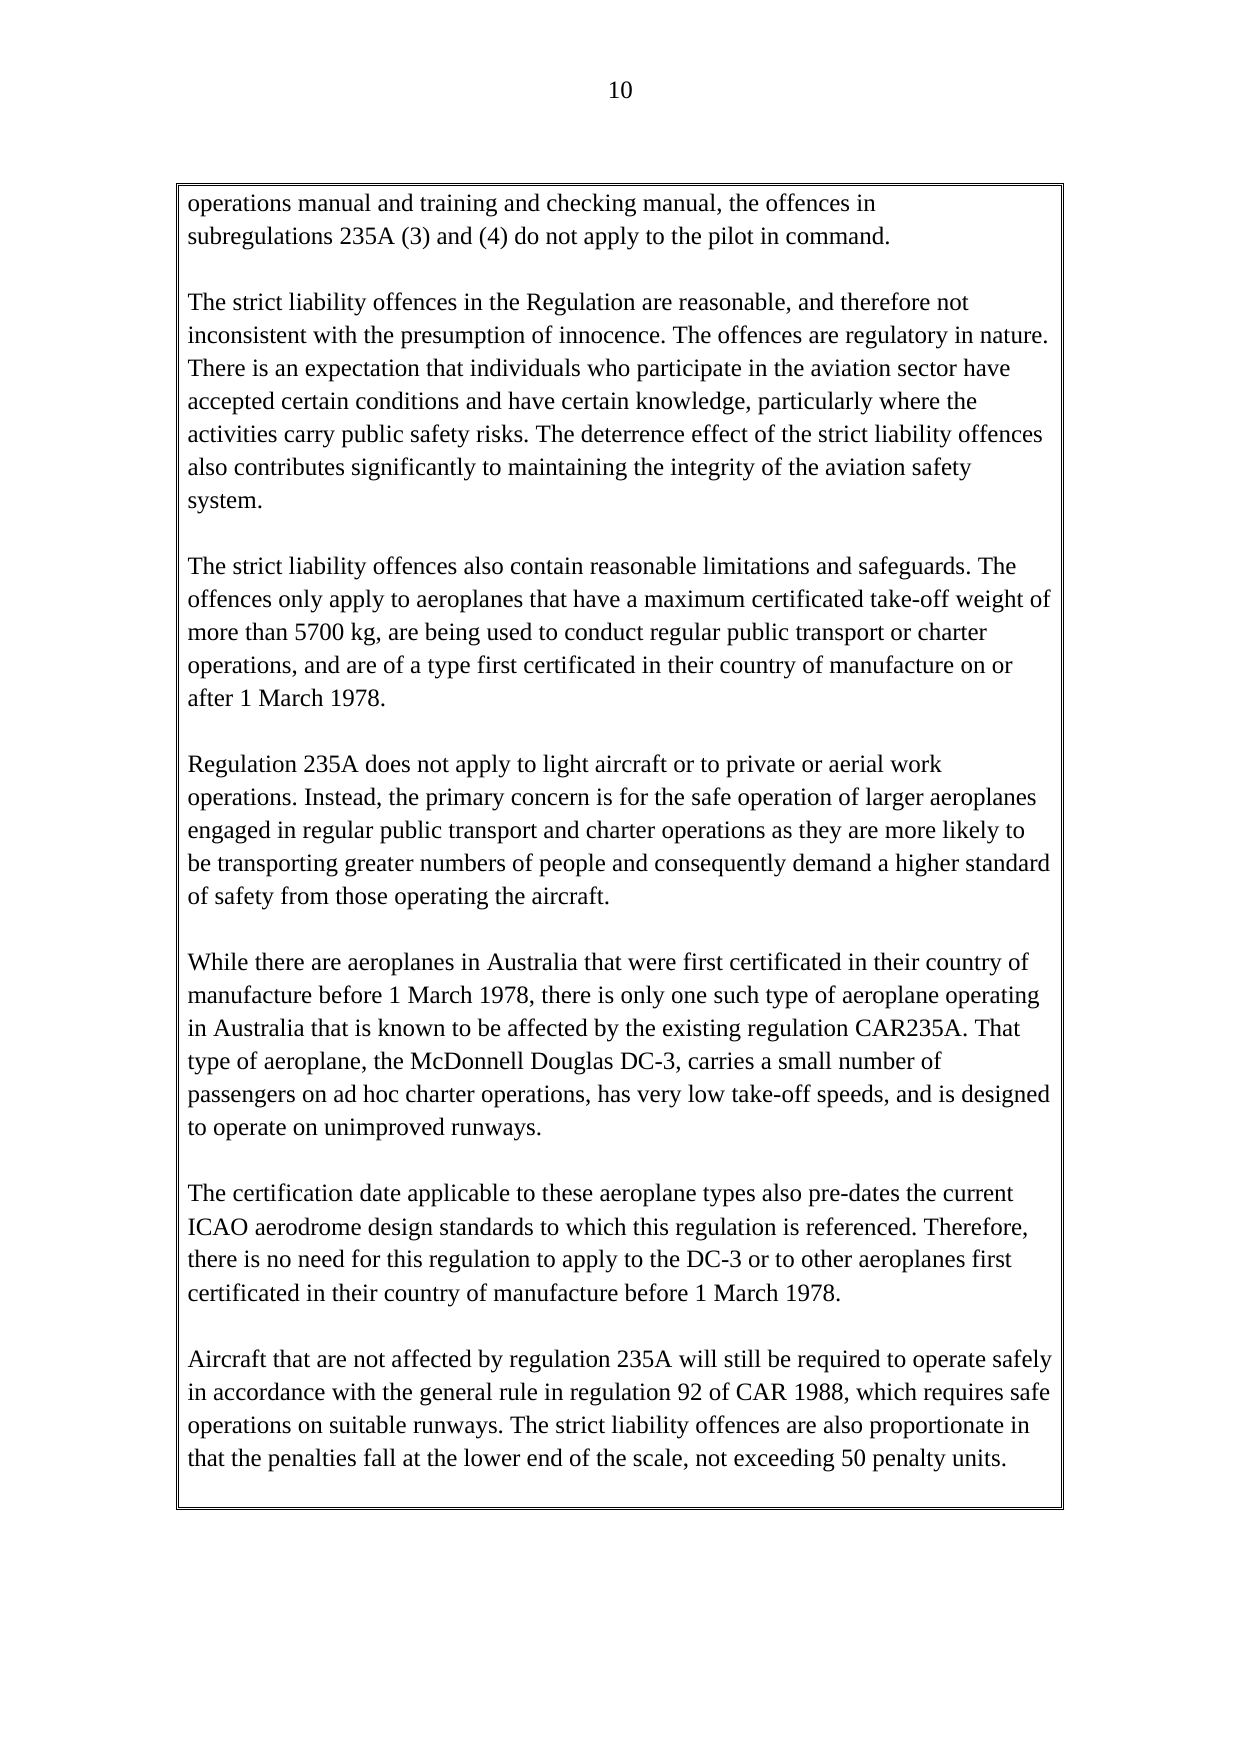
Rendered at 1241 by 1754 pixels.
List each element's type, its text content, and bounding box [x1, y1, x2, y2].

text While there are aeroplanes in Australia that were first certificated in their country of manufacture before 1 March 1978, there is only one such type of aeroplane operating in Australia that is known to be affected by the existing regulation CAR235A. That type of aeroplane, the McDonnell Douglas DC-3, carries a small number of passengers on ad hoc charter operations, has very low take-off speeds, and is designed to operate on unimproved runways. [179, 942, 1061, 1141]
text The strict liability offences in the Regulation are reasonable, and therefore not inconsistent with the presumption of innocence. The offences are regulatory in nature. There is an expectation that individuals who participate in the aviation sector have accepted certain conditions and have certain knowledge, particularly where the activities carry public safety risks. The deterrence effect of the strict liability offences also contributes significantly to maintaining the integrity of the aviation safety system. [179, 282, 1061, 514]
text The strict liability offences also contain reasonable limitations and safeguards. The offences only apply to aeroplanes that have a maximum certificated take-off weight of more than 5700 kg, are being used to conduct regular public transport or charter operations, and are of a type first certificated in their country of manufacture on or after 1 March 1978. [179, 546, 1061, 712]
text Aircraft that are not affected by regulation 235A will still be required to operate safely in accordance with the general rule in regulation 92 of CAR 1988, which requires safe operations on suitable runways. The strict liability offences are also proportionate in that the penalties fall at the lower end of the scale, not exceeding 50 penalty units. [179, 1338, 1061, 1471]
text The certification date applicable to these aeroplane types also pre-dates the current ICAO aerodrome design standards to which this regulation is referenced. Therefore, there is no need for this regulation to apply to the DC-3 or to other aeroplanes first certificated in their country of manufacture before 1 March 1978. [179, 1173, 1061, 1306]
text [179, 186, 1061, 250]
text Regulation 235A does not apply to light aircraft or to private or aerial work operations. Instead, the primary concern is for the safe operation of larger aeroplanes engaged in regular public transport and charter operations as they are more likely to be transporting greater numbers of people and consequently demand a higher standard of safety from those operating the aircraft. [179, 744, 1061, 910]
